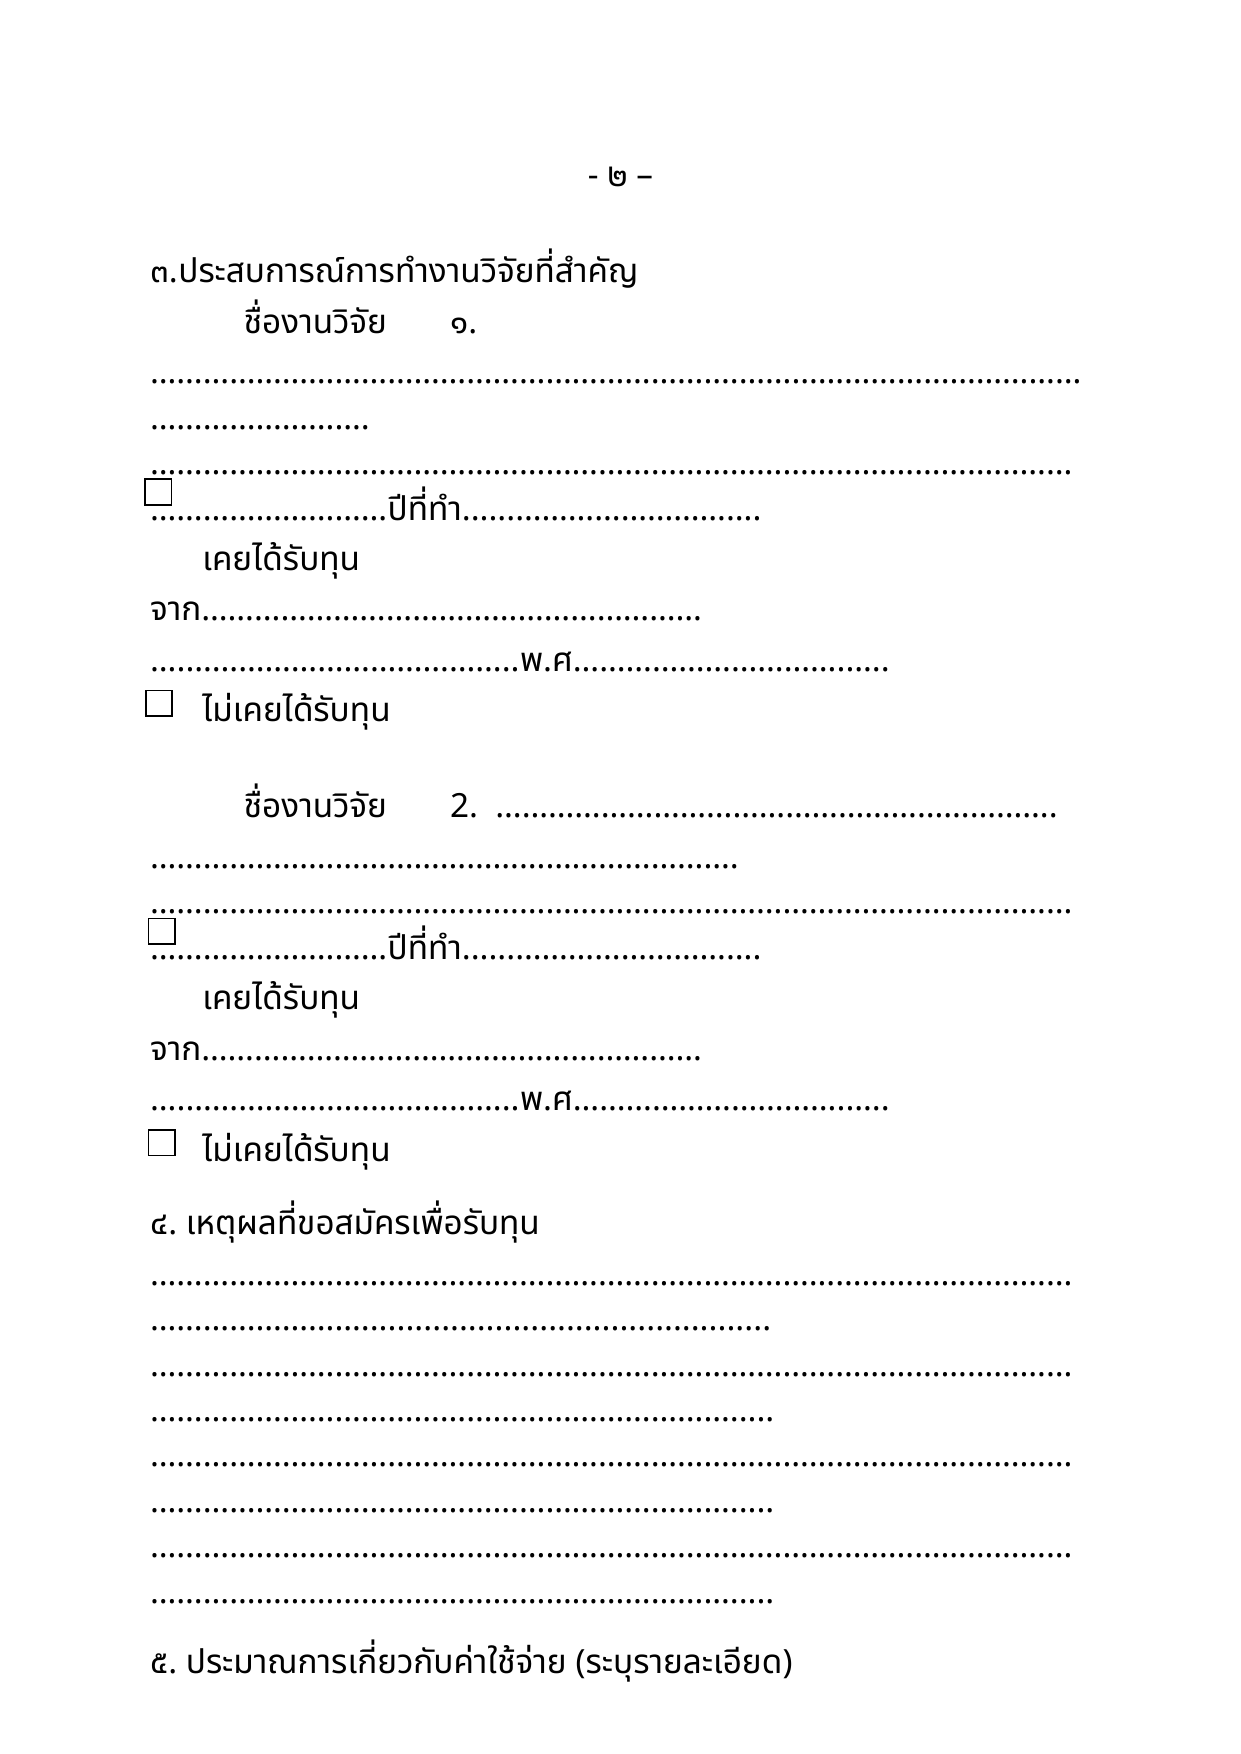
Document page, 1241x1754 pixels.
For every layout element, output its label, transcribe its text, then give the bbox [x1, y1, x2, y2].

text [150, 1431, 1090, 1522]
text ชื่องานวิจัย 2. ……………………………………………………….…………………………………………………………. [150, 782, 1090, 878]
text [150, 1340, 1090, 1431]
text ไม่เคยได้รับทุน [150, 686, 1090, 737]
text - ๒ – [150, 151, 1090, 201]
text ……………………………………………………………………………………………………………………ปีที่ทำ......………………………. [150, 878, 1090, 974]
text ……………………………………………………………………………………………………………………ปีที่ทำ......………………………. [150, 439, 1090, 535]
text ๕. ประมาณการเกี่ยวกับค่าใช้จ่าย (ระบุรายละเอียด) [150, 1638, 1090, 1688]
text ๓. ประสบการณ์การทำงานวิจัยที่สำคัญ [150, 247, 1090, 297]
text ชื่องานวิจัย ๑. ……………………………………………………….…………………………………………………………. [150, 297, 1090, 439]
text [150, 1522, 1090, 1613]
text เคยได้รับทุนจาก…………………………………………………….………………………………..พ.ศ………………………….….. [150, 974, 1090, 1126]
text ไม่เคยได้รับทุน [150, 1126, 1090, 1176]
text เคยได้รับทุนจาก…………………………………………………….………………………………..พ.ศ………………………….….. [150, 535, 1090, 686]
text ………………………………………………………………………………………………………………….............................................. [150, 1249, 1090, 1340]
text ๔. เหตุผลที่ขอสมัครเพื่อรับทุน [150, 1199, 1090, 1249]
